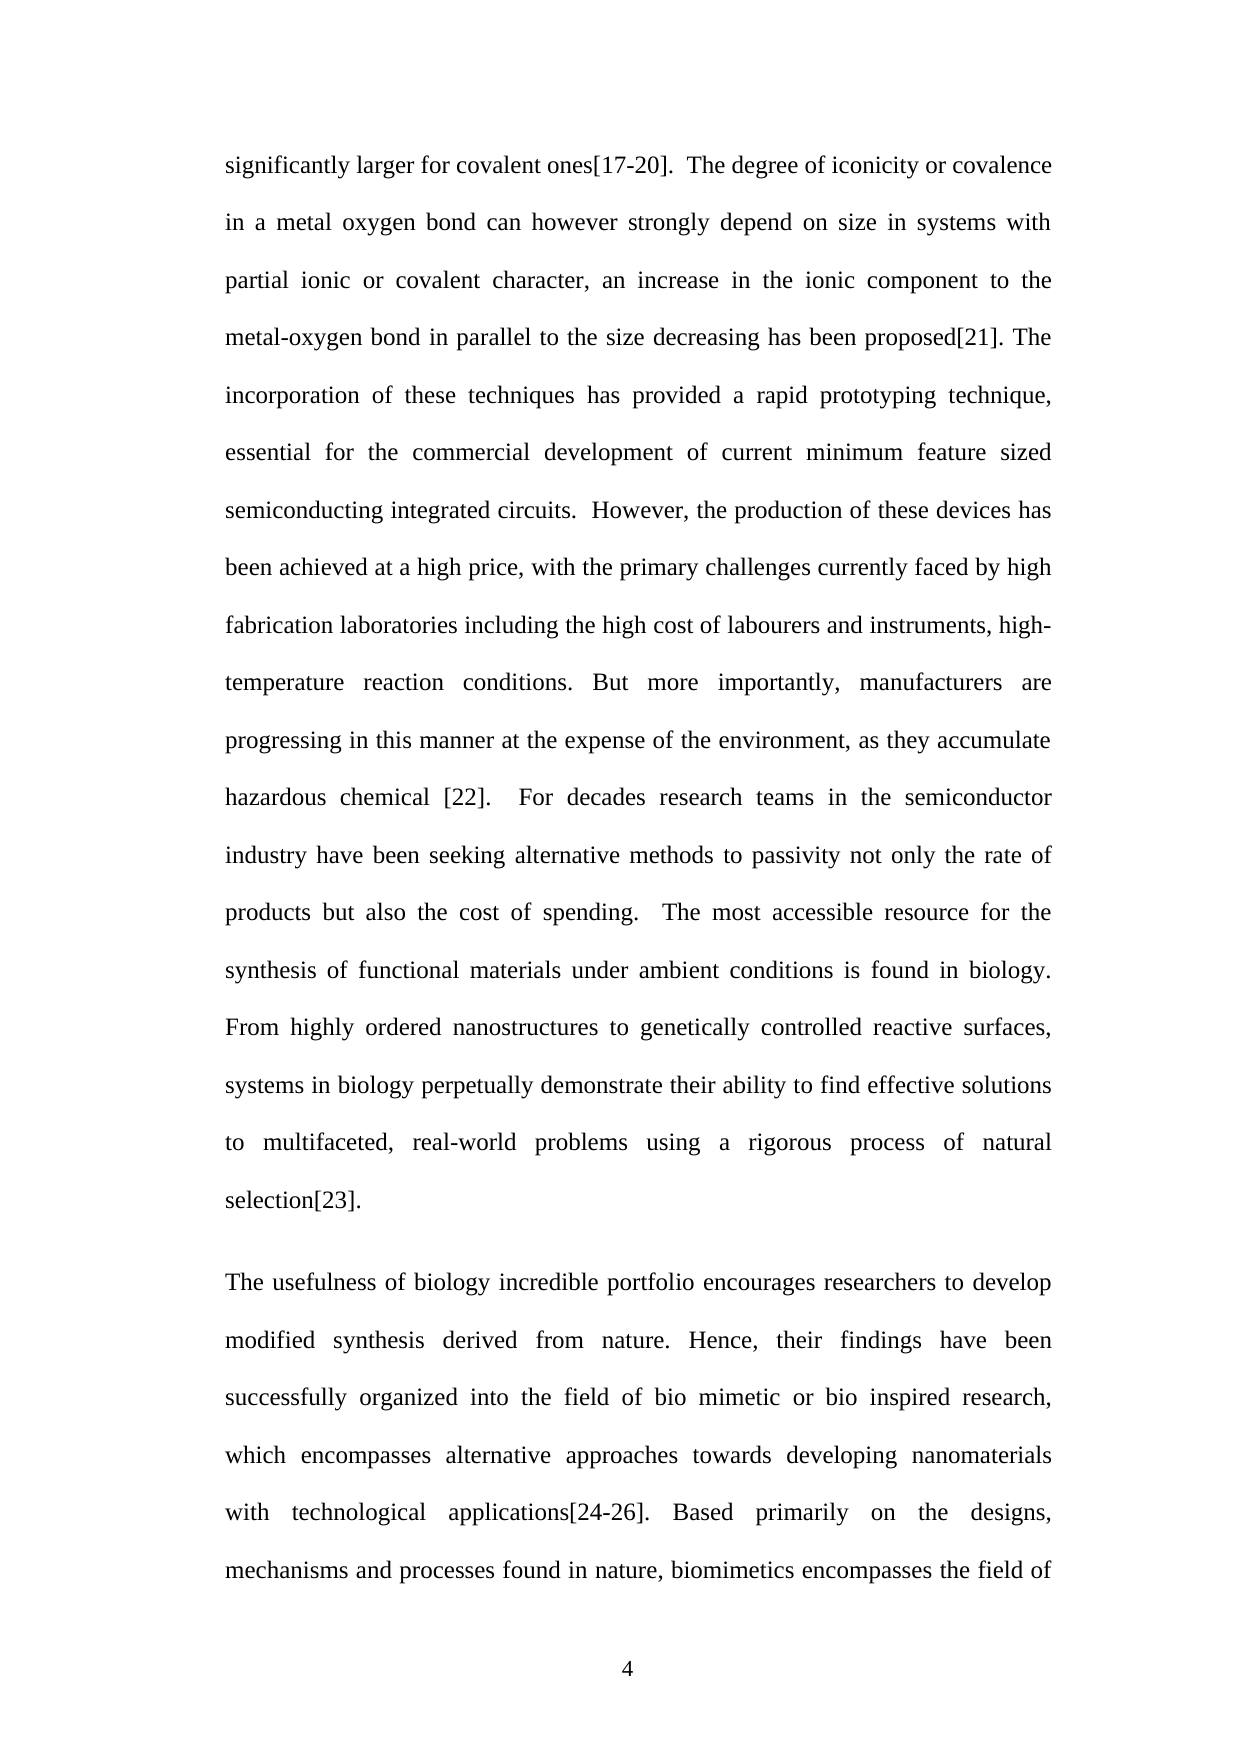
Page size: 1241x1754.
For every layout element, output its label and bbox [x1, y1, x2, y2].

text [225, 1267, 1053, 1584]
text [225, 150, 1053, 1214]
